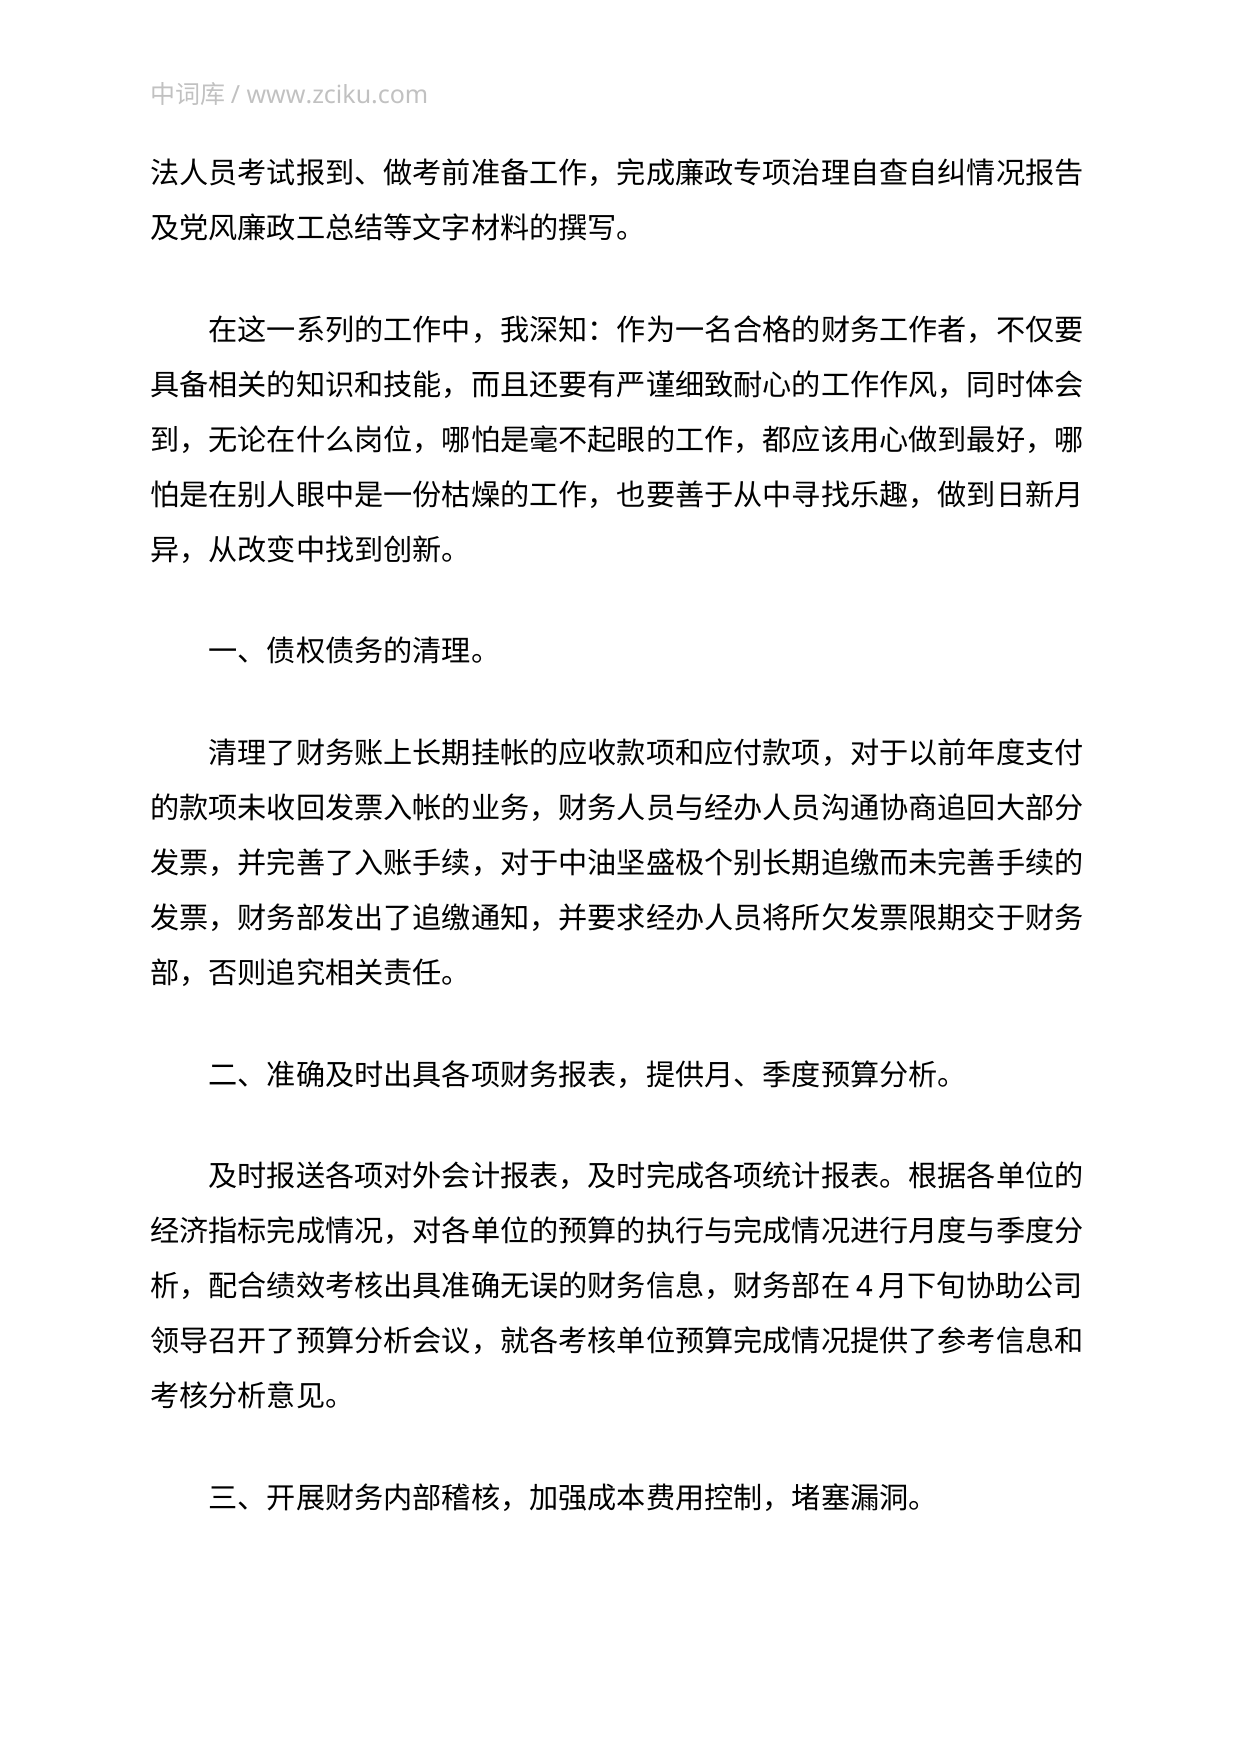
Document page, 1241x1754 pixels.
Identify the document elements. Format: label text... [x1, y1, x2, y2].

text 二、准确及时出具各项财务报表，提供月、季度预算分析。 [150, 1051, 1090, 1093]
text 三、开展财务内部稽核，加强成本费用控制，堵塞漏洞。 [150, 1474, 1090, 1517]
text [150, 150, 1090, 247]
text 一、债权债务的清理。 [150, 628, 1090, 670]
text 在这一系列的工作中，我深知：作为一名合格的财务工作者，不仅要具备相关的知识和技能，而且还要有严谨细致耐心的工作作风，同时体会到，无论在什么岗位，哪怕是毫不起眼的工作，都应该用心做到最好，哪怕是在别人眼中是一份枯燥的工作，也要善于从中寻找乐趣，做到日新月异，从改变中找到创新。 [150, 307, 1090, 568]
text 清理了财务账上长期挂帐的应收款项和应付款项，对于以前年度支付的款项未收回发票入帐的业务，财务人员与经办人员沟通协商追回大部分发票，并完善了入账手续，对于中油坚盛极个别长期追缴而未完善手续的发票，财务部发出了追缴通知，并要求经办人员将所欠发票限期交于财务部，否则追究相关责任。 [150, 730, 1090, 992]
text 及时报送各项对外会计报表，及时完成各项统计报表。根据各单位的经济指标完成情况，对各单位的预算的执行与完成情况进行月度与季度分析，配合绩效考核出具准确无误的财务信息，财务部在4月下旬协助公司领导召开了预算分析会议，就各考核单位预算完成情况提供了参考信息和考核分析意见。 [150, 1153, 1090, 1415]
